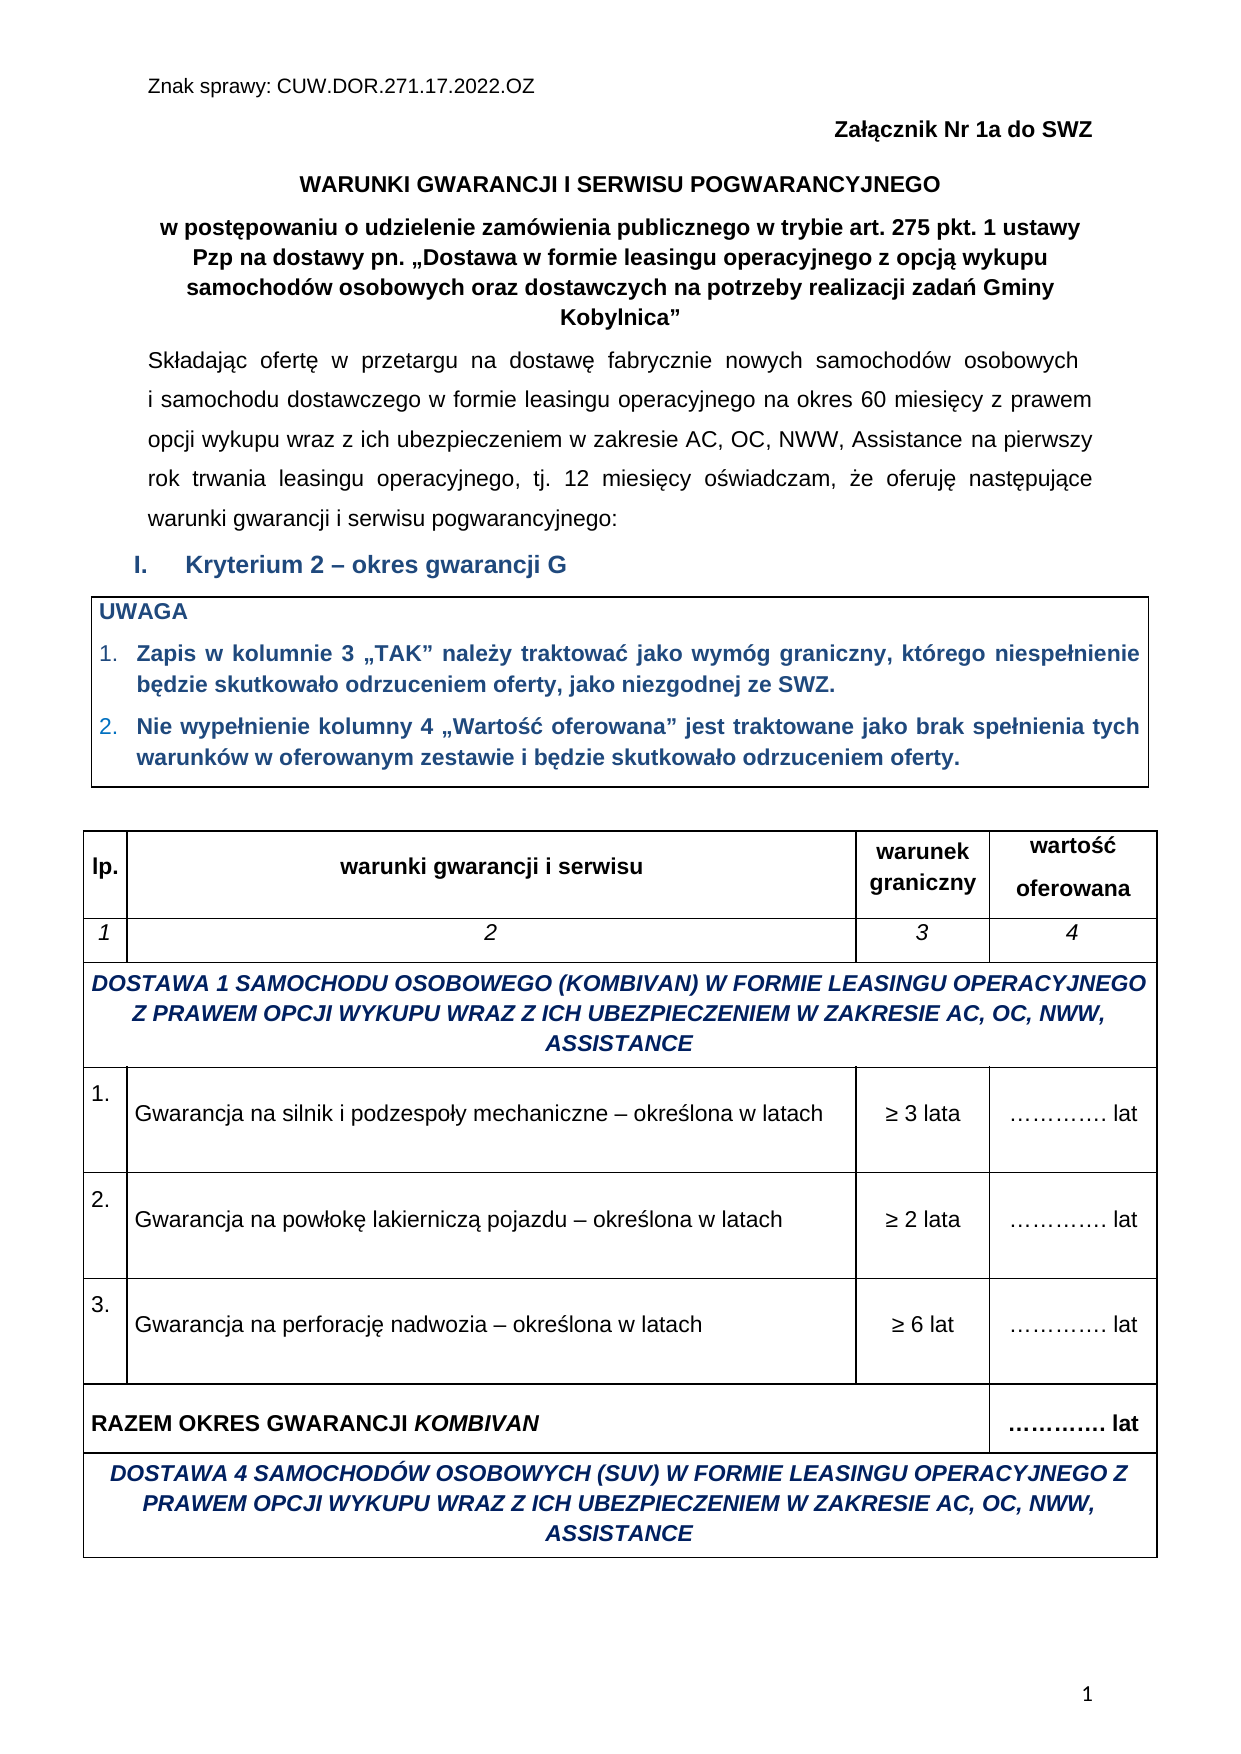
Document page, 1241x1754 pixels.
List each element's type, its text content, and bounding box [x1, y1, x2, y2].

table_header warunki gwarancji i serwisu [128, 832, 855, 917]
text WARUNKI GWARANCJI I SERWISU POGWARANCYJNEGO [148, 171, 1093, 197]
table_cell RAZEM OKRES GWARANCJI KOMBIVAN [84, 1385, 989, 1452]
table_cell 2 [128, 919, 855, 962]
table_cell [84, 1173, 126, 1277]
table_header lp. [84, 832, 126, 917]
text Składając ofertę w przetargu na dostawę fabrycznie nowych samochodów osobowych i samochodu dostawczego w formie leasingu operacyjnego na okres 60 miesięcy z prawem opcji wykupu wraz z ich ubezpieczeniem w zakresie AC, OC, NWW, Assistance na pierwszy rok trwania leasingu operacyjnego, tj. 12 miesięcy oświadczam, że oferuję następujące warunki gwarancji i serwisu pogwarancyjnego: [148, 347, 1093, 531]
table_cell …………. lat [990, 1173, 1156, 1277]
table_cell DOSTAWA 1 SAMOCHODU OSOBOWEGO (KOMBIVAN) W FORMIE LEASINGU OPERACYJNEGO Z PRAWEM OPCJI WYKUPU WRAZ Z ICH UBEZPIECZENIEM W ZAKRESIE AC, OC, NWW, ASSISTANCE [84, 963, 1156, 1066]
table_cell ≥ 2 lata [857, 1173, 989, 1277]
table_cell …………. lat [990, 1068, 1156, 1172]
table_cell ≥ 3 lata [857, 1068, 989, 1172]
text w postępowaniu o udzielenie zamówienia publicznego w trybie art. 275 pkt. 1 ustawy Pzp na dostawy pn. „Dostawa w formie leasingu operacyjnego z opcją wykupu samochodów osobowych oraz dostawczych na potrzeby realizacji zadań Gminy Kobylnica” [148, 213, 1093, 331]
text Załącznik Nr 1a do SWZ [148, 116, 1093, 142]
table_cell …………. lat [990, 1279, 1156, 1383]
table_header warunek graniczny [857, 832, 989, 917]
table_cell DOSTAWA 4 SAMOCHODÓW OSOBOWYCH (SUV) W FORMIE LEASINGU OPERACYJNEGO Z PRAWEM OPCJI WYKUPU WRAZ Z ICH UBEZPIECZENIEM W ZAKRESIE AC, OC, NWW, ASSISTANCE [84, 1454, 1156, 1557]
table_cell …………. lat [990, 1385, 1156, 1452]
table_cell ≥ 6 lat [857, 1279, 989, 1383]
table_cell 4 [990, 919, 1156, 962]
table_cell 1 [84, 919, 126, 962]
table_cell Gwarancja na silnik i podzespoły mechaniczne – określona w latach [128, 1068, 855, 1172]
table_cell Gwarancja na perforację nadwozia – określona w latach [128, 1279, 855, 1383]
table_header wartość oferowana [990, 832, 1156, 917]
table_header UWAGA Zapis w kolumnie 3 „TAK” należy traktować jako wymóg graniczny, którego niespełnienie będzie skutkowało odrzuceniem oferty, jako niezgodnej ze SWZ. Nie wypełnienie kolumny 4 „Wartość oferowana” jest traktowane jako brak spełnienia tych warunków w oferowanym zestawie i będzie skutkowało odrzuceniem oferty. [92, 598, 1148, 786]
list Kryterium 2 – okres gwarancji G [148, 551, 1093, 579]
table_cell [84, 1279, 126, 1383]
table_cell [84, 1068, 126, 1172]
table_cell 3 [857, 919, 989, 962]
table_cell Gwarancja na powłokę lakierniczą pojazdu – określona w latach [128, 1173, 855, 1277]
